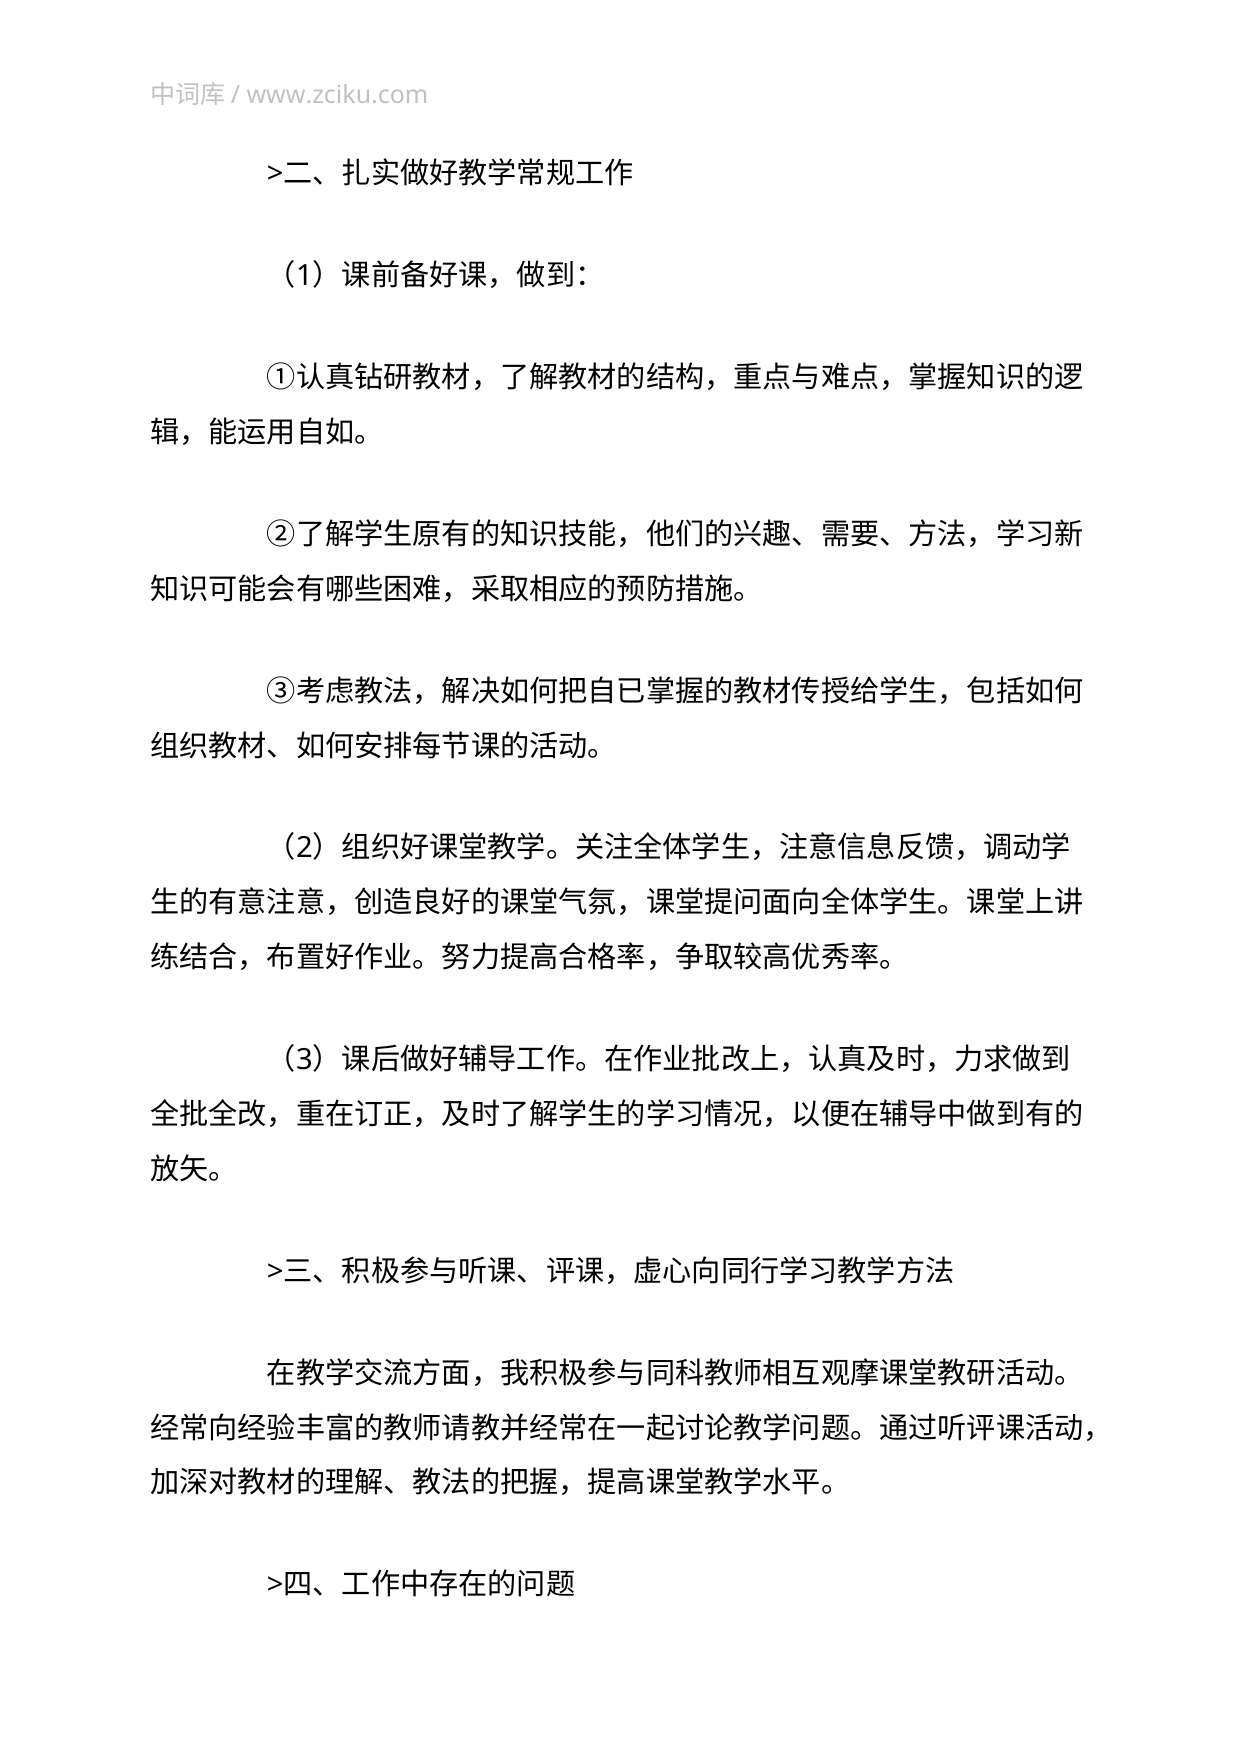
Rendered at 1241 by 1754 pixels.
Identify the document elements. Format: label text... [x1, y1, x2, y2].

text ①认真钻研教材，了解教材的结构，重点与难点，掌握知识的逻辑，能运用自如。 [150, 354, 1090, 451]
text （3）课后做好辅导工作。在作业批改上，认真及时，力求做到全批全改，重在订正，及时了解学生的学习情况，以便在辅导中做到有的放矢。 [150, 1036, 1090, 1188]
text （2）组织好课堂教学。关注全体学生，注意信息反馈，调动学生的有意注意，创造良好的课堂气氛，课堂提问面向全体学生。课堂上讲练结合，布置好作业。努力提高合格率，争取较高优秀率。 [150, 824, 1090, 976]
text >三、积极参与听课、评课，虚心向同行学习教学方法 [150, 1247, 1090, 1290]
text ③考虑教法，解决如何把自已掌握的教材传授给学生，包括如何组织教材、如何安排每节课的活动。 [150, 667, 1090, 764]
text 在教学交流方面，我积极参与同科教师相互观摩课堂教研活动。经常向经验丰富的教师请教并经常在一起讨论教学问题。通过听评课活动，加深对教材的理解、教法的把握，提高课堂教学水平。 [150, 1349, 1090, 1501]
text ②了解学生原有的知识技能，他们的兴趣、需要、方法，学习新知识可能会有哪些困难，采取相应的预防措施。 [150, 511, 1090, 608]
text >四、工作中存在的问题 [150, 1561, 1090, 1603]
text >二、扎实做好教学常规工作 [150, 150, 1090, 192]
text （1）课前备好课，做到： [150, 252, 1090, 294]
